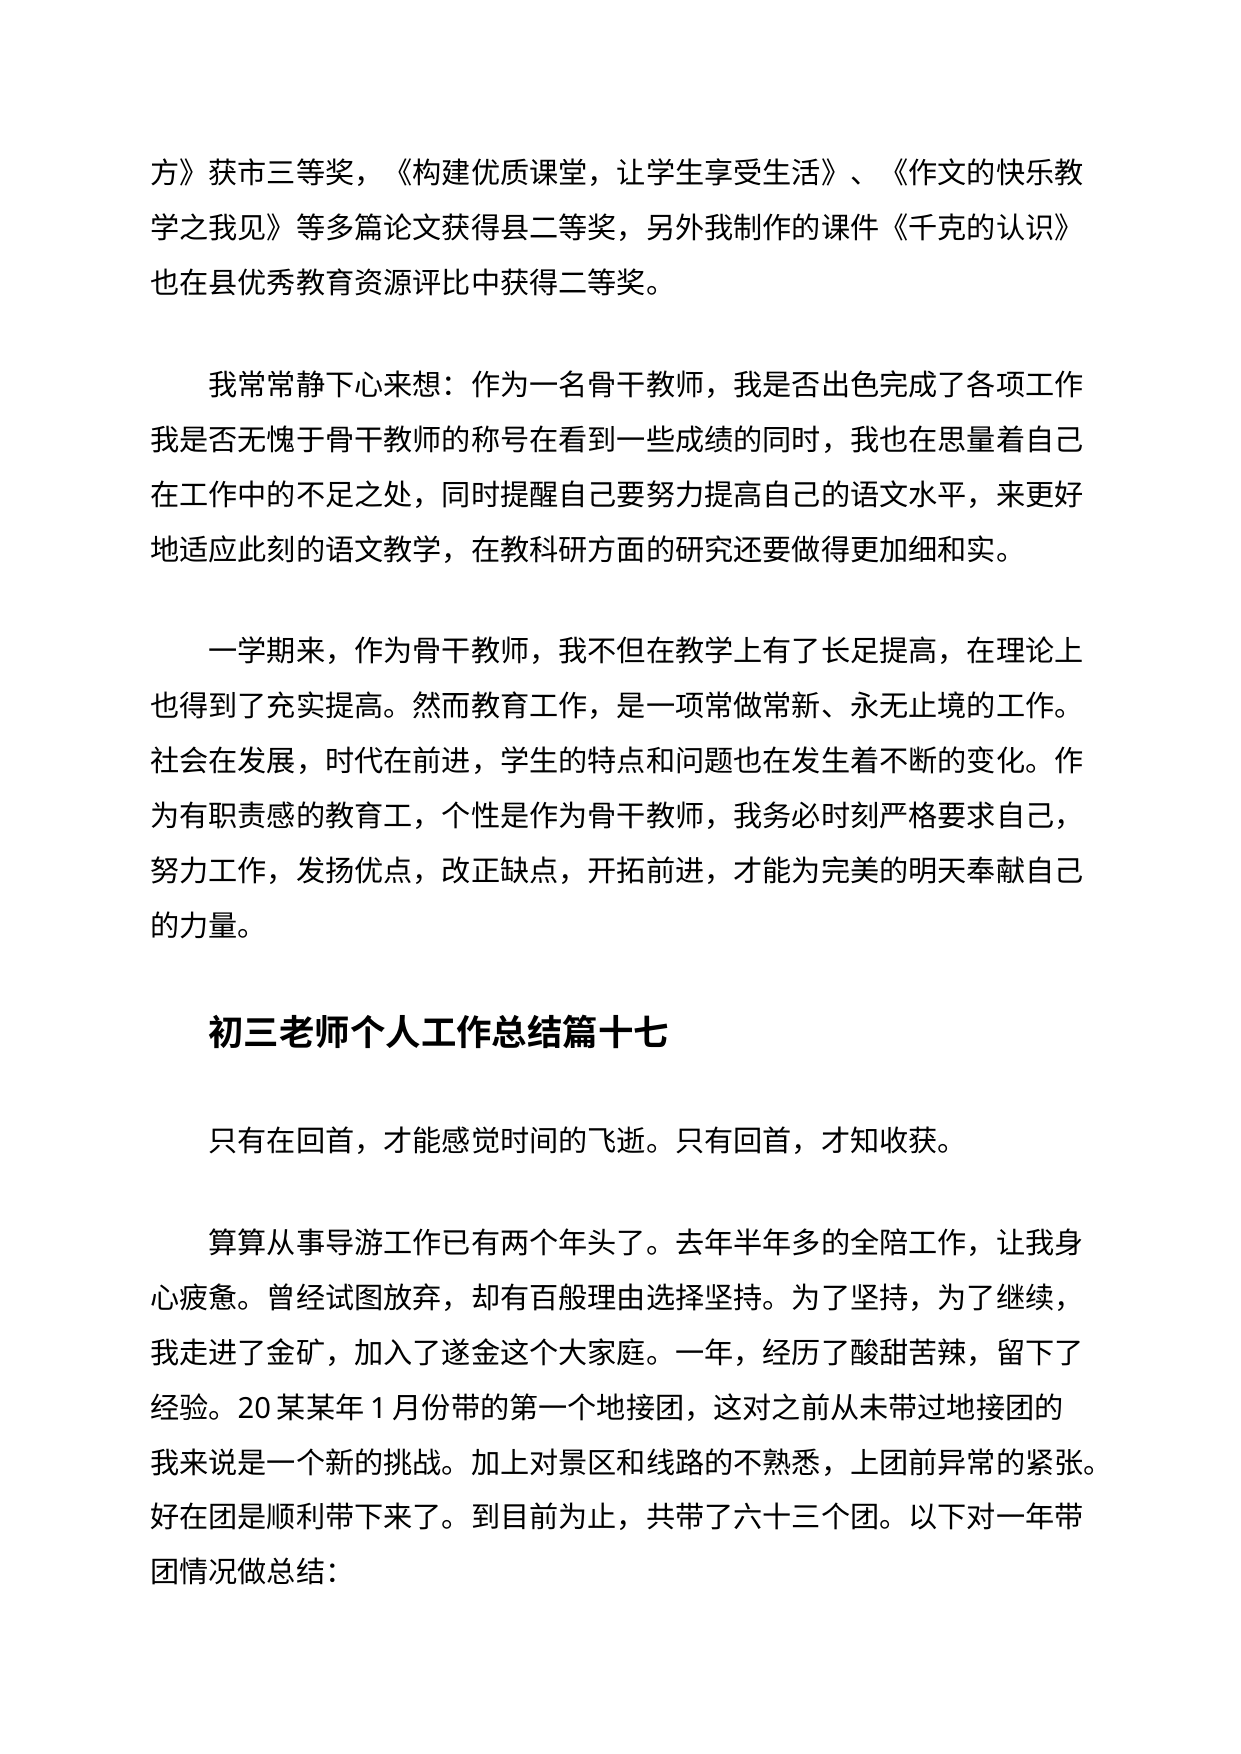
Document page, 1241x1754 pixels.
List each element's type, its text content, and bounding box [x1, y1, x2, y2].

text 只有在回首，才能感觉时间的飞逝。只有回首，才知收获。 [150, 1118, 1090, 1160]
text 算算从事导游工作已有两个年头了。去年半年多的全陪工作，让我身心疲惫。曾经试图放弃，却有百般理由选择坚持。为了坚持，为了继续，我走进了金矿，加入了遂金这个大家庭。一年，经历了酸甜苦辣，留下了经验。20某某年1月份带的第一个地接团，这对之前从未带过地接团的我来说是一个新的挑战。加上对景区和线路的不熟悉，上团前异常的紧张。好在团是顺利带下来了。到目前为止，共带了六十三个团。以下对一年带团情况做总结： [150, 1219, 1090, 1591]
text 我常常静下心来想：作为一名骨干教师，我是否出色完成了各项工作我是否无愧于骨干教师的称号在看到一些成绩的同时，我也在思量着自己在工作中的不足之处，同时提醒自己要努力提高自己的语文水平，来更好地适应此刻的语文教学，在教科研方面的研究还要做得更加细和实。 [150, 362, 1090, 568]
text 初三老师个人工作总结篇十七 [150, 1004, 1090, 1056]
text 一学期来，作为骨干教师，我不但在教学上有了长足提高，在理论上也得到了充实提高。然而教育工作，是一项常做常新、永无止境的工作。社会在发展，时代在前进，学生的特点和问题也在发生着不断的变化。作为有职责感的教育工，个性是作为骨干教师，我务必时刻严格要求自己，努力工作，发扬优点，改正缺点，开拓前进，才能为完美的明天奉献自己的力量。 [150, 628, 1090, 945]
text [150, 150, 1090, 302]
